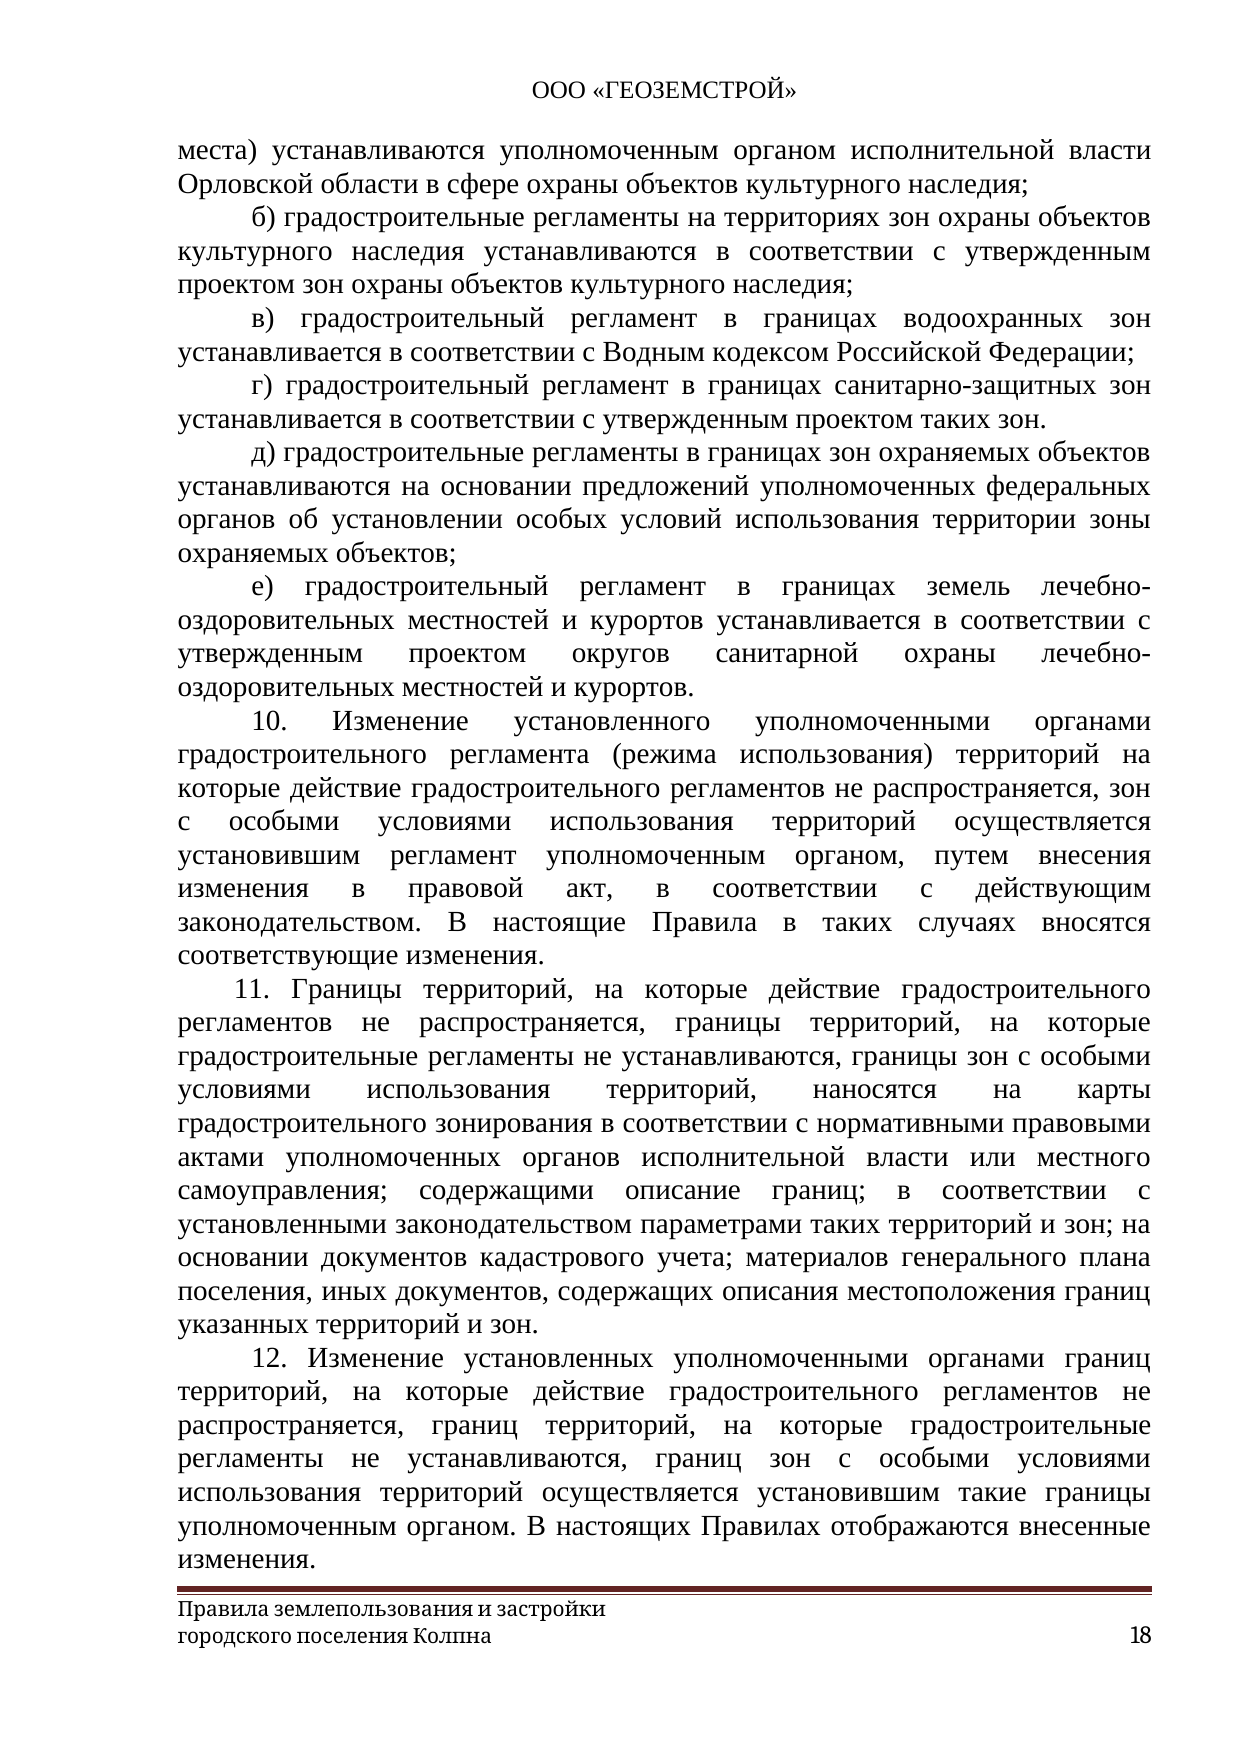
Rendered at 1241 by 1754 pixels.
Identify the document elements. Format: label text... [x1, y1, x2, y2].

text 11. Границы территорий, на которые действие градостроительного регламентов не распространяется, границы территорий, на которые градостроительные регламенты не устанавливаются, границы зон с особыми условиями использования территорий, наносятся на карты градостроительного зонирования в соответствии с нормативными правовыми актами уполномоченных органов исполнительной власти или местного самоуправления; содержащими описание границ; в соответствии с установленными законодательством параметрами таких территорий и зон; на основании документов кадастрового учета; материалов генерального плана поселения, иных документов, содержащих описания местоположения границ указанных территорий и зон. [177, 971, 1152, 1340]
text д) градостроительные регламенты в границах зон охраняемых объектов устанавливаются на основании предложений уполномоченных федеральных органов об установлении особых условий использования территории зоны охраняемых объектов; [177, 434, 1152, 568]
text е) градостроительный регламент в границах земель лечебно-оздоровительных местностей и курортов устанавливается в соответствии с утвержденным проектом округов санитарной охраны лечебно-оздоровительных местностей и курортов. [177, 568, 1152, 703]
text 12. Изменение установленных уполномоченными органами границ территорий, на которые действие градостроительного регламентов не распространяется, границ территорий, на которые градостроительные регламенты не устанавливаются, границ зон с особыми условиями использования территорий осуществляется установившим такие границы уполномоченным органом. В настоящих Правилах отображаются внесенные изменения. [177, 1340, 1152, 1575]
text 10. Изменение установленного уполномоченными органами градостроительного регламента (режима использования) территорий на которые действие градостроительного регламентов не распространяется, зон с особыми условиями использования территорий осуществляется установившим регламент уполномоченным органом, путем внесения изменения в правовой акт, в соответствии с действующим законодательством. В настоящие Правила в таких случаях вносятся соответствующие изменения. [177, 703, 1152, 971]
text в) градостроительный регламент в границах водоохранных зон устанавливается в соответствии с Водным кодексом Российской Федерации; [177, 300, 1152, 367]
text г) градостроительный регламент в границах санитарно-защитных зон устанавливается в соответствии с утвержденным проектом таких зон. [177, 367, 1152, 434]
text б) градостроительные регламенты на территориях зон охраны объектов культурного наследия устанавливаются в соответствии с утвержденным проектом зон охраны объектов культурного наследия; [177, 199, 1152, 300]
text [177, 132, 1152, 199]
